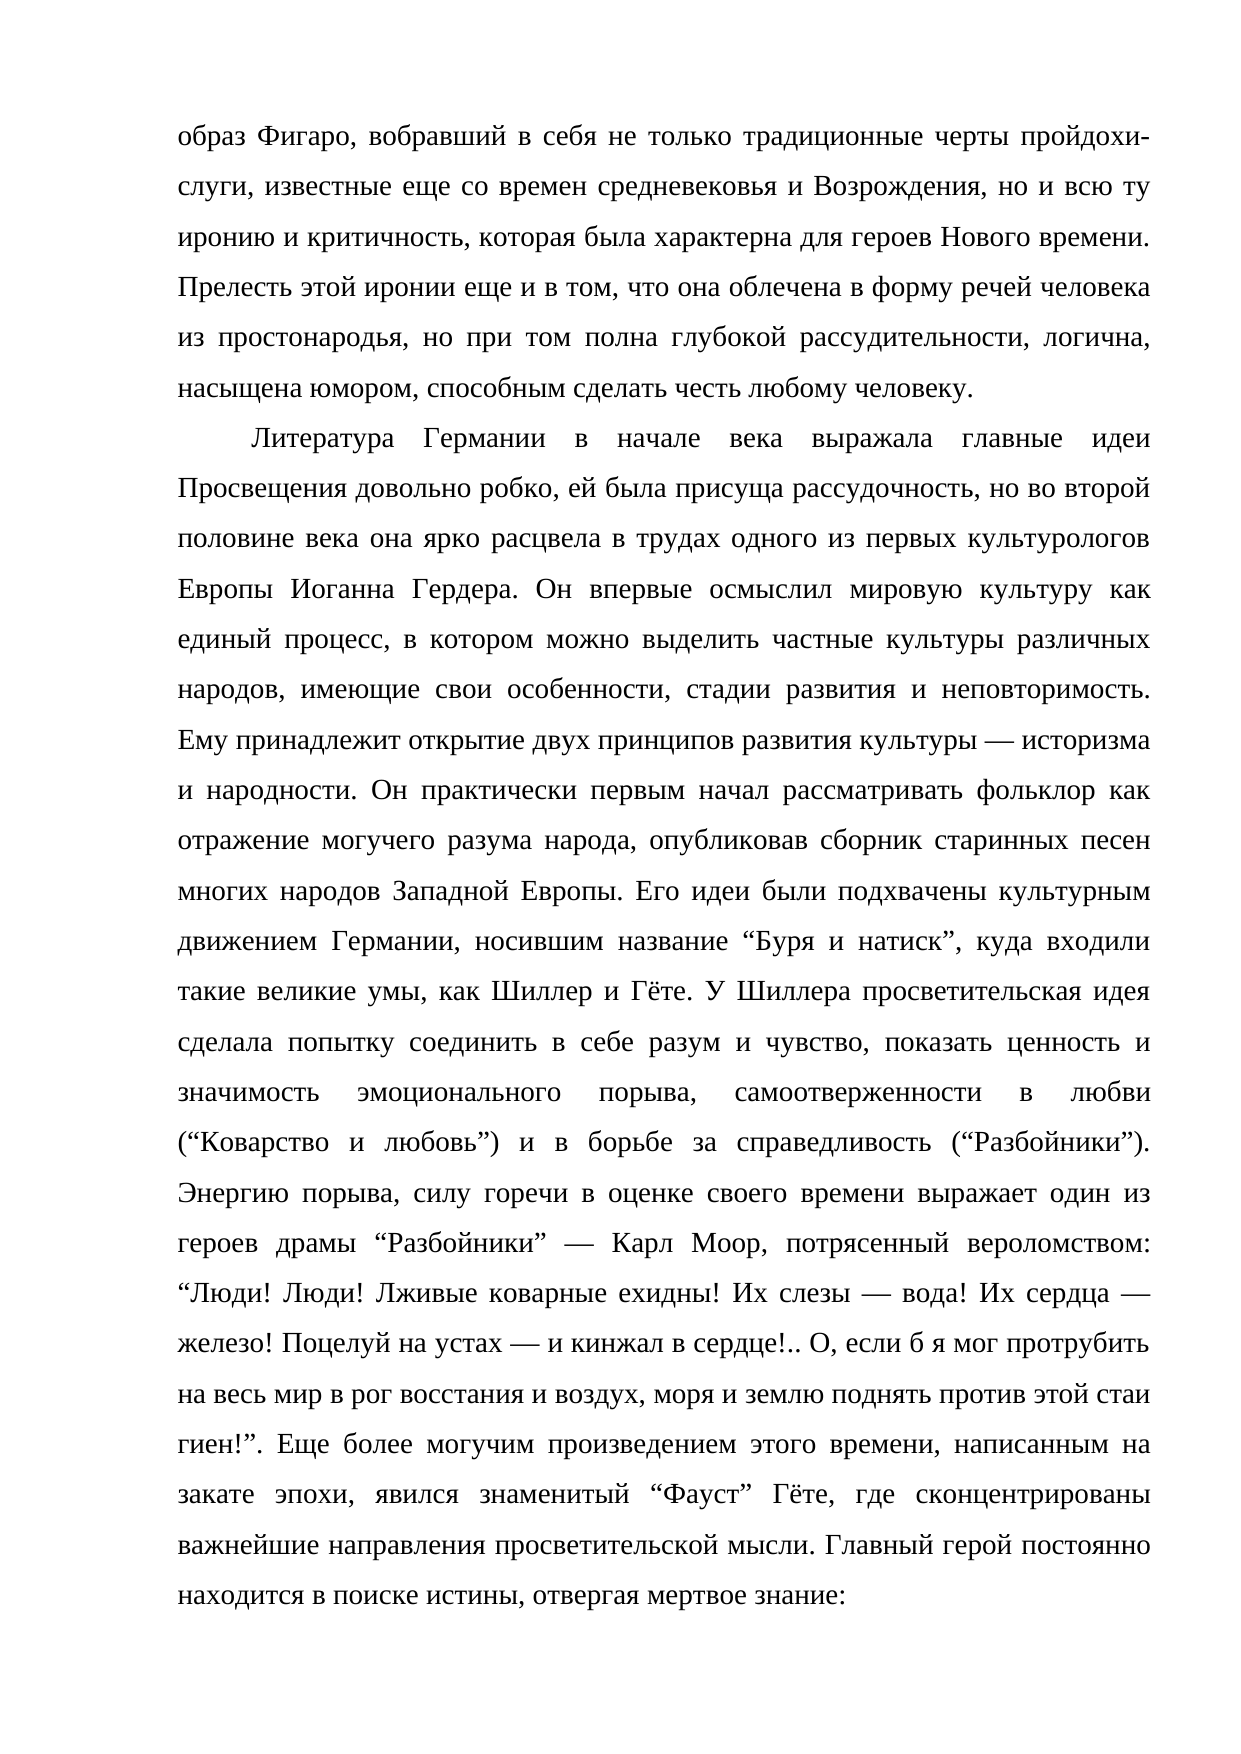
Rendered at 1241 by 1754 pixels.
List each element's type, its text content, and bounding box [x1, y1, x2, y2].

text Литература Германии в начале века выражала главные идеи Просвещения довольно робко, ей была присуща рассудочность, но во второй половине века она ярко расцвела в трудах одного из первых культурологов Европы Иоганна Гердера. Он впервые осмыслил мировую культуру как единый процесс, в котором можно выделить частные культуры различных народов, имеющие свои особенности, стадии развития и неповторимость. Ему принадлежит открытие двух принципов развития культуры — историзма и народности. Он практически первым начал рассматривать фольклор как отражение могучего разума народа, опубликовав сборник старинных песен многих народов Западной Европы. Его идеи были подхвачены культурным движением Германии, носившим название “Буря и натиск”, куда входили такие великие умы, как Шиллер и Гёте. У Шиллера просветительская идея сделала попытку соединить в себе разум и чувство, показать ценность и значимость эмоционального порыва, самоотверженности в любви (“Коварство и любовь”) и в борьбе за справедливость (“Разбойники”). Энергию порыва, силу горечи в оценке своего времени выражает один из героев драмы “Разбойники” — Карл Моор, потрясенный вероломством: “Люди! Люди! Лживые коварные ехидны! Их слезы — вода! Их сердца — железо! Поцелуй на устах — и кинжал в сердце!.. О, если б я мог протрубить на весь мир в рог восстания и воздух, моря и землю поднять против этой стаи гиен!”. Еще более могучим произведением этого времени, написанным на закате эпохи, явился знаменитый “Фауст” Гёте, где сконцентрированы важнейшие направления просветительской мысли. Главный герой постоянно находится в поиске истины, отвергая мертвое знание: [177, 420, 1152, 1611]
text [177, 118, 1152, 403]
